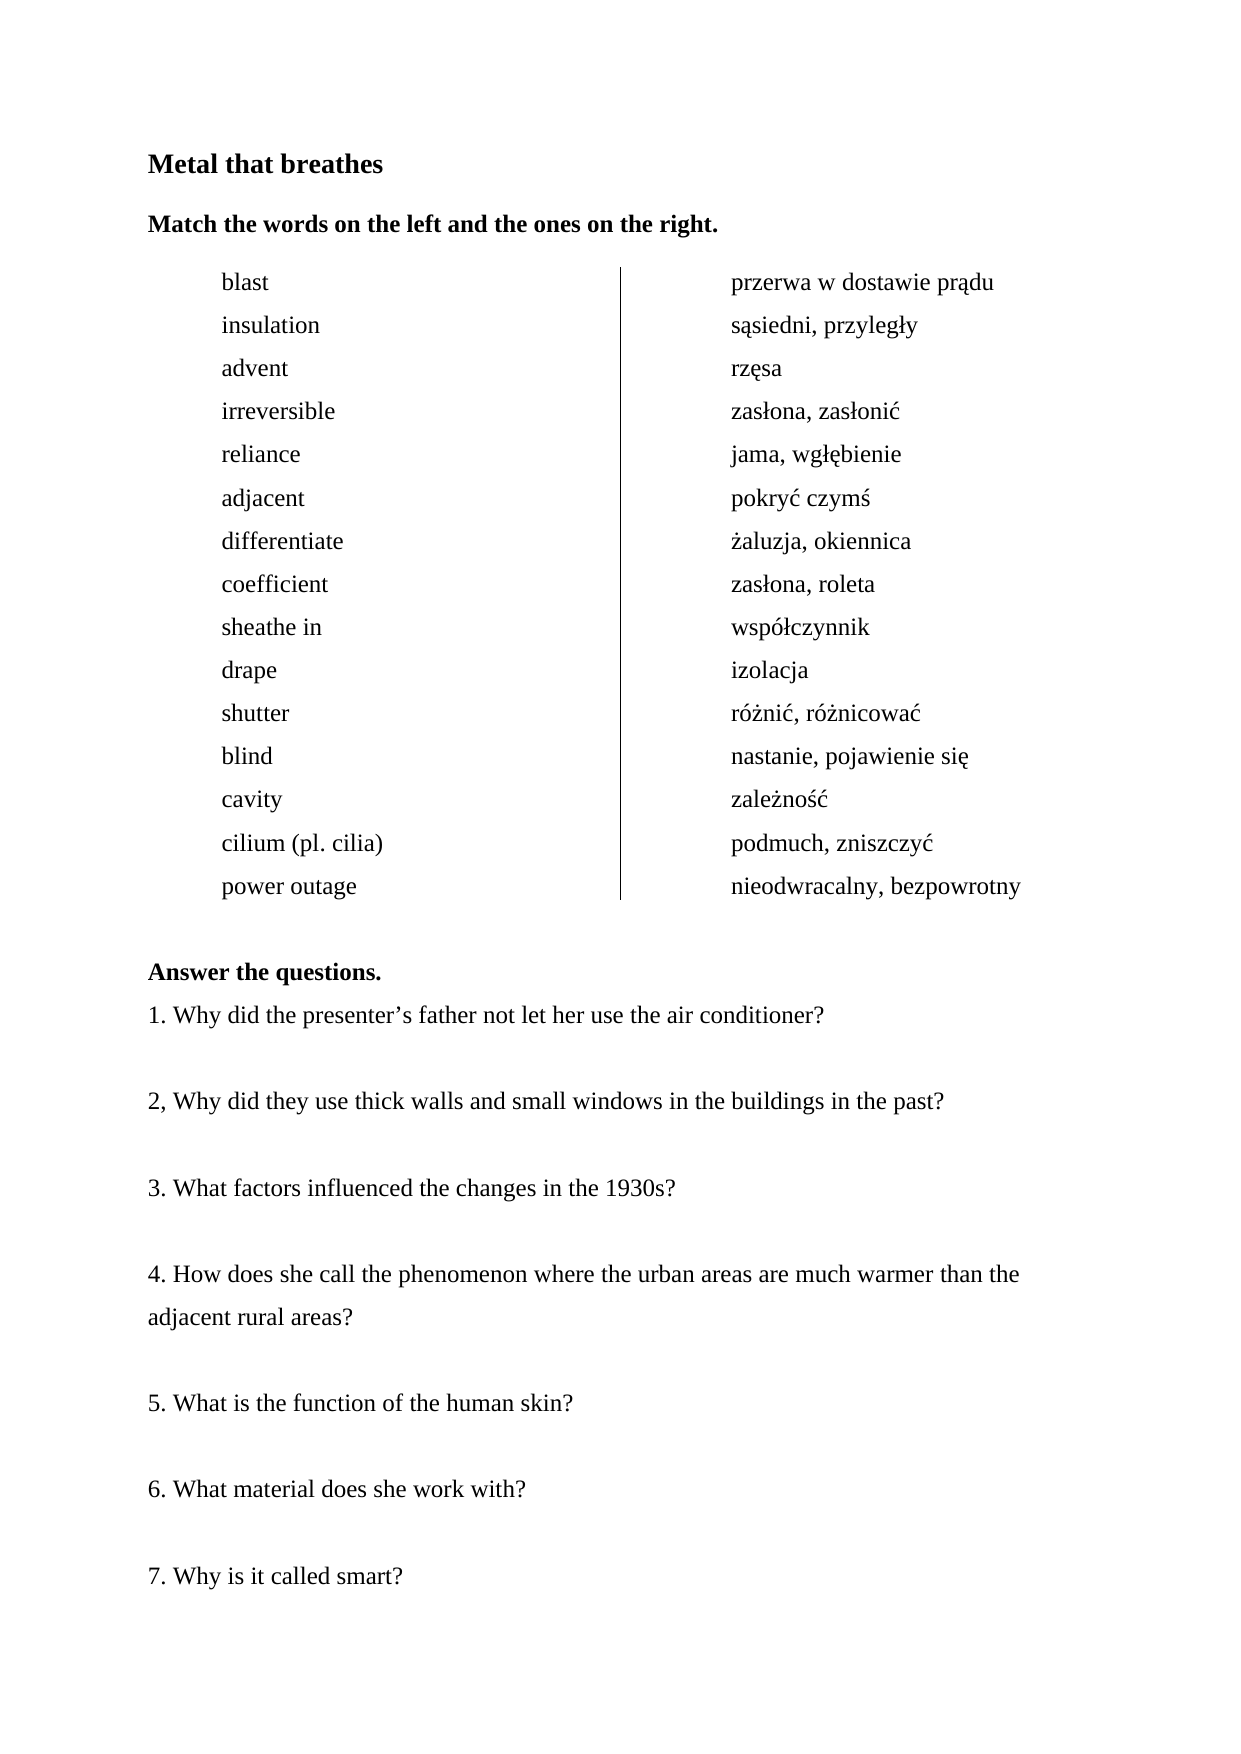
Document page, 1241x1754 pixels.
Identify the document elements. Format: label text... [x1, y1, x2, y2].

text podmuch, zniszczyć [657, 828, 1093, 856]
text Metal that breathes [148, 148, 1093, 180]
text sąsiedni, przyległy [657, 310, 1093, 339]
text 1. Why did the presenter’s father not let her use the air conditioner? [148, 1000, 1093, 1029]
text izolacja [657, 655, 1093, 684]
text power outage [148, 871, 583, 899]
text zasłona, roleta [657, 569, 1093, 598]
text 6. What material does she work with? [148, 1474, 1093, 1503]
text 5. What is the function of the human skin? [148, 1388, 1093, 1417]
text sheathe in [148, 612, 583, 641]
text przerwa w dostawie prądu [657, 267, 1093, 296]
text współczynnik [657, 612, 1093, 641]
text zasłona, zasłonić [657, 396, 1093, 425]
text irreversible [148, 396, 583, 425]
text pokryć czymś [657, 483, 1093, 511]
text shutter [148, 698, 583, 727]
text 4. How does she call the phenomenon where the urban areas are much warmer than the adjacent rural areas? [148, 1259, 1093, 1331]
text 7. Why is it called smart? [148, 1561, 1093, 1589]
text coefficient [148, 569, 583, 598]
text reliance [148, 439, 583, 468]
text Answer the questions. [148, 957, 1093, 986]
text rzęsa [657, 353, 1093, 382]
text blind [148, 741, 583, 770]
text nastanie, pojawienie się [657, 741, 1093, 770]
text 3. What factors influenced the changes in the 1930s? [148, 1173, 1093, 1201]
text nieodwracalny, bezpowrotny [657, 871, 1093, 899]
text differentiate [148, 526, 583, 554]
text blast [148, 267, 583, 296]
text insulation [148, 310, 583, 339]
text 2, Why did they use thick walls and small windows in the buildings in the past? [148, 1086, 1093, 1115]
text jama, wgłębienie [657, 439, 1093, 468]
text drape [148, 655, 583, 684]
text różnić, różnicować [657, 698, 1093, 727]
text cilium (pl. cilia) [148, 828, 583, 856]
text żaluzja, okiennica [657, 526, 1093, 554]
text adjacent [148, 483, 583, 511]
text cavity [148, 784, 583, 813]
text Match the words on the left and the ones on the right. [148, 209, 1093, 238]
text zależność [657, 784, 1093, 813]
text advent [148, 353, 583, 382]
